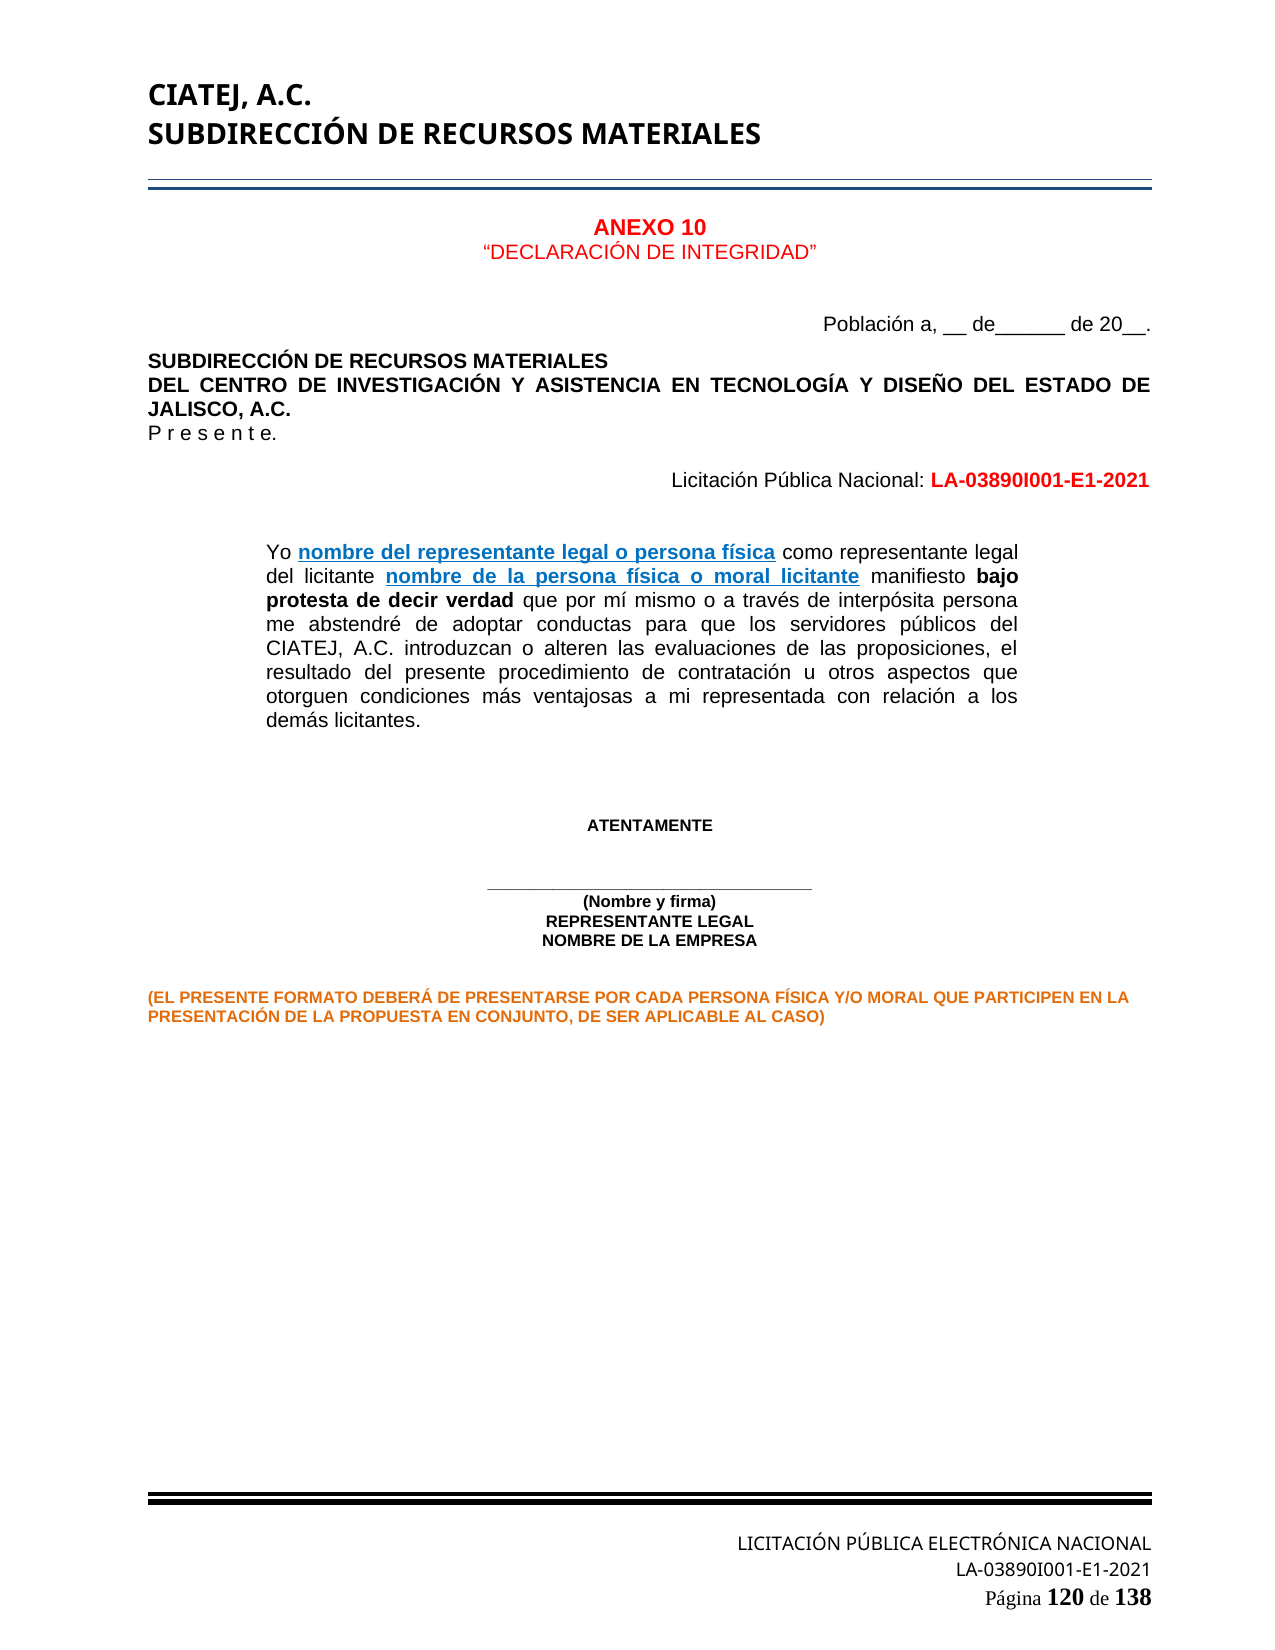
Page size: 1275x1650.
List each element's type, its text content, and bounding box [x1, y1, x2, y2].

text NOMBRE DE LA EMPRESA [148, 931, 1152, 950]
text ANEXO 10 [148, 214, 1152, 240]
text P r e s e n t e. [148, 420, 1152, 444]
text SUBDIRECCIÓN DE RECURSOS MATERIALES [148, 348, 1152, 372]
text Población a, __ de______ de 20__. [148, 312, 1152, 336]
text DEL CENTRO DE INVESTIGACIÓN Y ASISTENCIA EN TECNOLOGÍA Y DISEÑO DEL ESTADO DE JALISCO, A.C. [148, 372, 1152, 420]
text “DECLARACIÓN DE INTEGRIDAD” [148, 240, 1152, 264]
text (Nombre y firma) [148, 892, 1152, 911]
text ATENTAMENTE [148, 816, 1152, 835]
text REPRESENTANTE LEGAL [148, 911, 1152, 931]
text (EL PRESENTE FORMATO DEBERÁ DE PRESENTARSE POR CADA PERSONA FÍSICA Y/O MORAL QUE PARTICIPEN EN LA PRESENTACIÓN DE LA PROPUESTA EN CONJUNTO, DE SER APLICABLE AL CASO) [148, 988, 1152, 1026]
text Licitación Pública Nacional: LA-03890I001-E1-2021 [148, 468, 1149, 492]
text ___________________________________ [148, 873, 1152, 892]
text Yo nombre del representante legal o persona física como representante legal del licitante nombre de la persona física o moral licitante manifiesto bajo protesta de decir verdad que por mí mismo o a través de interpósita persona me abstendré de adoptar conductas para que los servidores públicos del CIATEJ, A.C. introduzcan o alteren las evaluaciones de las proposiciones, el resultado del presente procedimiento de contratación u otros aspectos que otorguen condiciones más ventajosas a mi representada con relación a los demás licitantes. [266, 540, 1019, 732]
